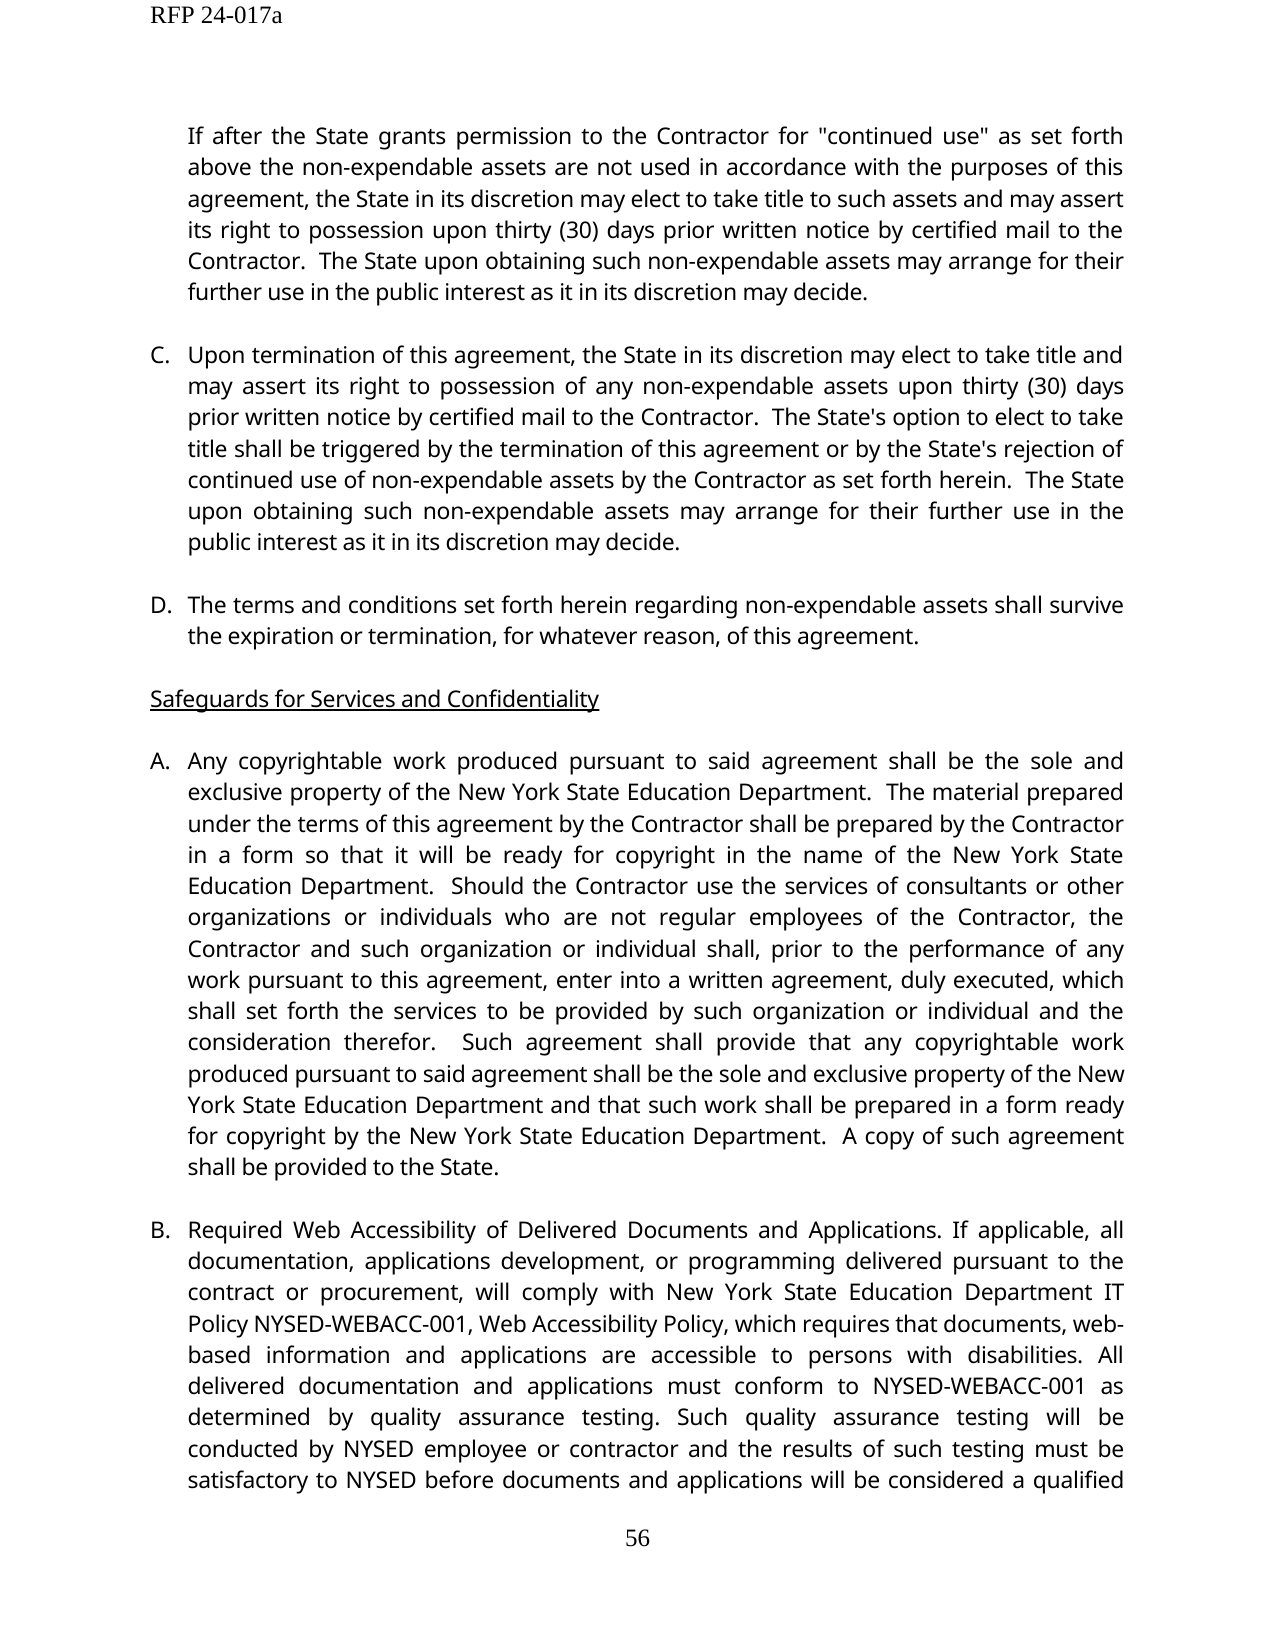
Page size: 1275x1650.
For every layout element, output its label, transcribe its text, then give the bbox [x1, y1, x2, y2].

text Safeguards for Services and Confidentiality [150, 682, 1125, 714]
text C. Upon termination of this agreement, the State in its discretion may elect to take title and may assert its right to possession of any non-expendable assets upon thirty (30) days prior written notice by certified mail to the Contractor. The State's option to elect to take title shall be triggered by the termination of this agreement or by the State's rejection of continued use of non-expendable assets by the Contractor as set forth herein. The State upon obtaining such non-expendable assets may arrange for their further use in the public interest as it in its discretion may decide. [150, 339, 1125, 557]
text If after the State grants permission to the Contractor for "continued use" as set forth above the non-expendable assets are not used in accordance with the purposes of this agreement, the State in its discretion may elect to take title to such assets and may assert its right to possession upon thirty (30) days prior written notice by certified mail to the Contractor. The State upon obtaining such non-expendable assets may arrange for their further use in the public interest as it in its discretion may decide. [187, 120, 1125, 307]
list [150, 1214, 1125, 1495]
text D. The terms and conditions set forth herein regarding non-expendable assets shall survive the expiration or termination, for whatever reason, of this agreement. [150, 589, 1125, 651]
list Any copyrightable work produced pursuant to said agreement shall be the sole and exclusive property of the New York State Education Department. The material prepared under the terms of this agreement by the Contractor shall be prepared by the Contractor in a form so that it will be ready for copyright in the name of the New York State Education Department. Should the Contractor use the services of consultants or other organizations or individuals who are not regular employees of the Contractor, the Contractor and such organization or individual shall, prior to the performance of any work pursuant to this agreement, enter into a written agreement, duly executed, which shall set forth the services to be provided by such organization or individual and the consideration therefor. Such agreement shall provide that any copyrightable work produced pursuant to said agreement shall be the sole and exclusive property of the New York State Education Department and that such work shall be prepared in a form ready for copyright by the New York State Education Department. A copy of such agreement shall be provided to the State. [150, 745, 1125, 1182]
